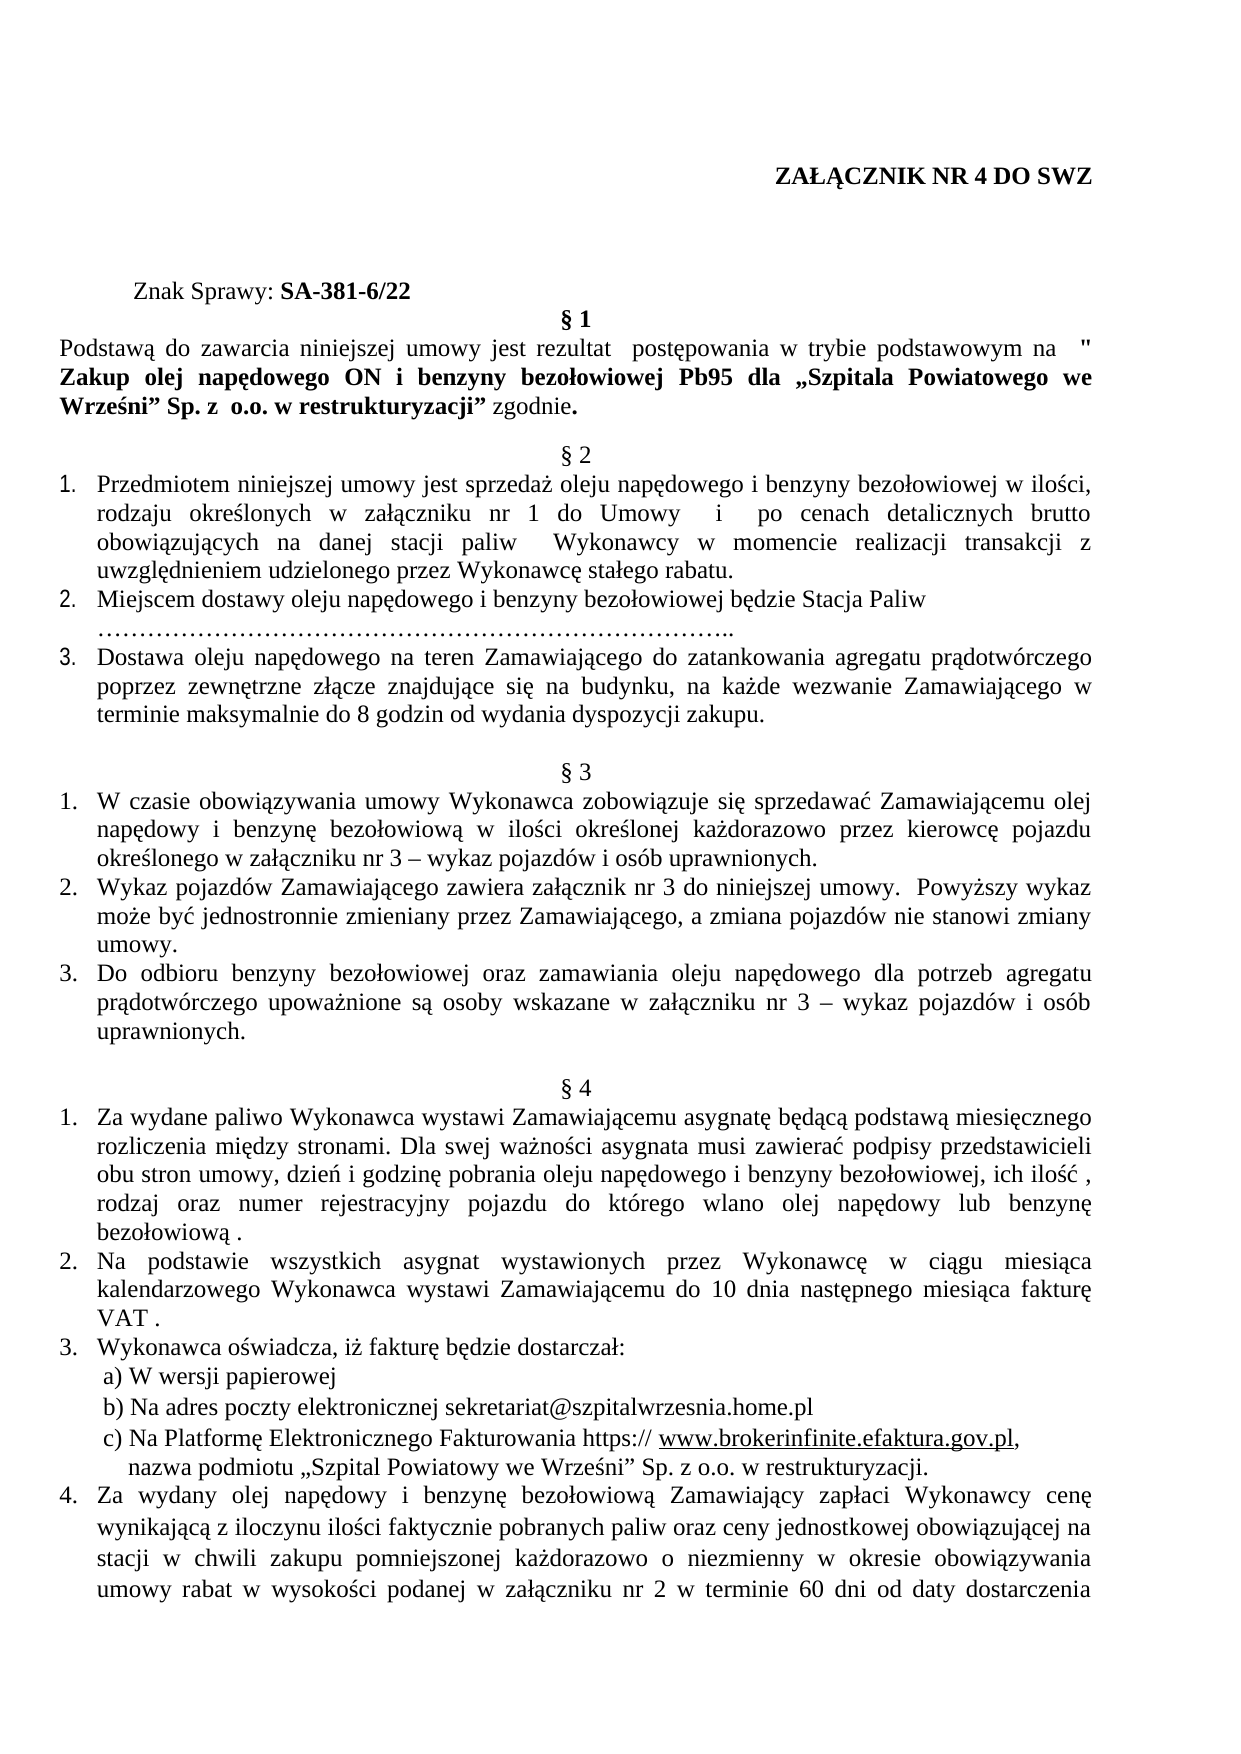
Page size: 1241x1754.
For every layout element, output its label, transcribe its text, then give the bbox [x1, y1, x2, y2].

list Wykaz pojazdów Zamawiającego zawiera załącznik nr 3 do niniejszej umowy. Powyższy wykaz może być jednostronnie zmieniany przez Zamawiającego, a zmiana pojazdów nie stanowi zmiany umowy. [59, 872, 1092, 958]
list Do odbioru benzyny bezołowiowej oraz zamawiania oleju napędowego dla potrzeb agregatu prądotwórczego upoważnione są osoby wskazane w załączniku nr 3 – wykaz pojazdów i osób uprawnionych. [59, 958, 1092, 1044]
list Na podstawie wszystkich asygnat wystawionych przez Wykonawcę w ciągu miesiąca kalendarzowego Wykonawca wystawi Zamawiającemu do 10 dnia następnego miesiąca fakturę VAT . [59, 1246, 1092, 1332]
text ZAŁĄCZNIK NR 4 DO SWZ [59, 161, 1092, 189]
text b) Na adres poczty elektronicznej sekretariat@szpitalwrzesnia.home.pl [59, 1392, 1092, 1421]
list Przedmiotem niniejszej umowy jest sprzedaż oleju napędowego i benzyny bezołowiowej w ilości, rodzaju określonych w załączniku nr 1 do Umowy i po cenach detalicznych brutto obowiązujących na danej stacji paliw Wykonawcy w momencie realizacji transakcji z uwzględnieniem udzielonego przez Wykonawcę stałego rabatu. [59, 469, 1092, 584]
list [59, 1481, 1092, 1602]
text Znak Sprawy: SA-381-6/22 [59, 276, 1092, 304]
list Miejscem dostawy oleju napędowego i benzyny bezołowiowej będzie Stacja Paliw ………………………………………………………………….. [59, 584, 1092, 642]
text § 3 [59, 757, 1092, 786]
text c) Na Platformę Elektronicznego Fakturowania https:// www.brokerinfinite.efaktura.gov.pl, [59, 1423, 1092, 1452]
list Za wydane paliwo Wykonawca wystawi Zamawiającemu asygnatę będącą podstawą miesięcznego rozliczenia między stronami. Dla swej ważności asygnata musi zawierać podpisy przedstawicieli obu stron umowy, dzień i godzinę pobrania oleju napędowego i benzyny bezołowiowej, ich ilość , rodzaj oraz numer rejestracyjny pojazdu do którego wlano olej napędowy lub benzynę bezołowiową . [59, 1102, 1092, 1246]
text Podstawą do zawarcia niniejszej umowy jest rezultat postępowania w trybie podstawowym na " Zakup olej napędowego ON i benzyny bezołowiowej Pb95 dla „Szpitala Powiatowego we Wrześni” Sp. z o.o. w restrukturyzacji” zgodnie. [59, 333, 1092, 419]
text § 2 [59, 440, 1092, 469]
list W czasie obowiązywania umowy Wykonawca zobowiązuje się sprzedawać Zamawiającemu olej napędowy i benzynę bezołowiową w ilości określonej każdorazowo przez kierowcę pojazdu określonego w załączniku nr 3 – wykaz pojazdów i osób uprawnionych. [59, 786, 1092, 872]
text 3. Wykonawca oświadcza, iż fakturę będzie dostarczał: [59, 1332, 1092, 1361]
text nazwa podmiotu „Szpital Powiatowy we Wrześni” Sp. z o.o. w restrukturyzacji. [59, 1452, 1092, 1481]
text § 1 [59, 304, 1092, 333]
text § 4 [59, 1073, 1092, 1102]
text a) W wersji papierowej [59, 1361, 1092, 1389]
list Dostawa oleju napędowego na teren Zamawiającego do zatankowania agregatu prądotwórczego poprzez zewnętrzne złącze znajdujące się na budynku, na każde wezwanie Zamawiającego w terminie maksymalnie do 8 godzin od wydania dyspozycji zakupu. [59, 642, 1092, 728]
